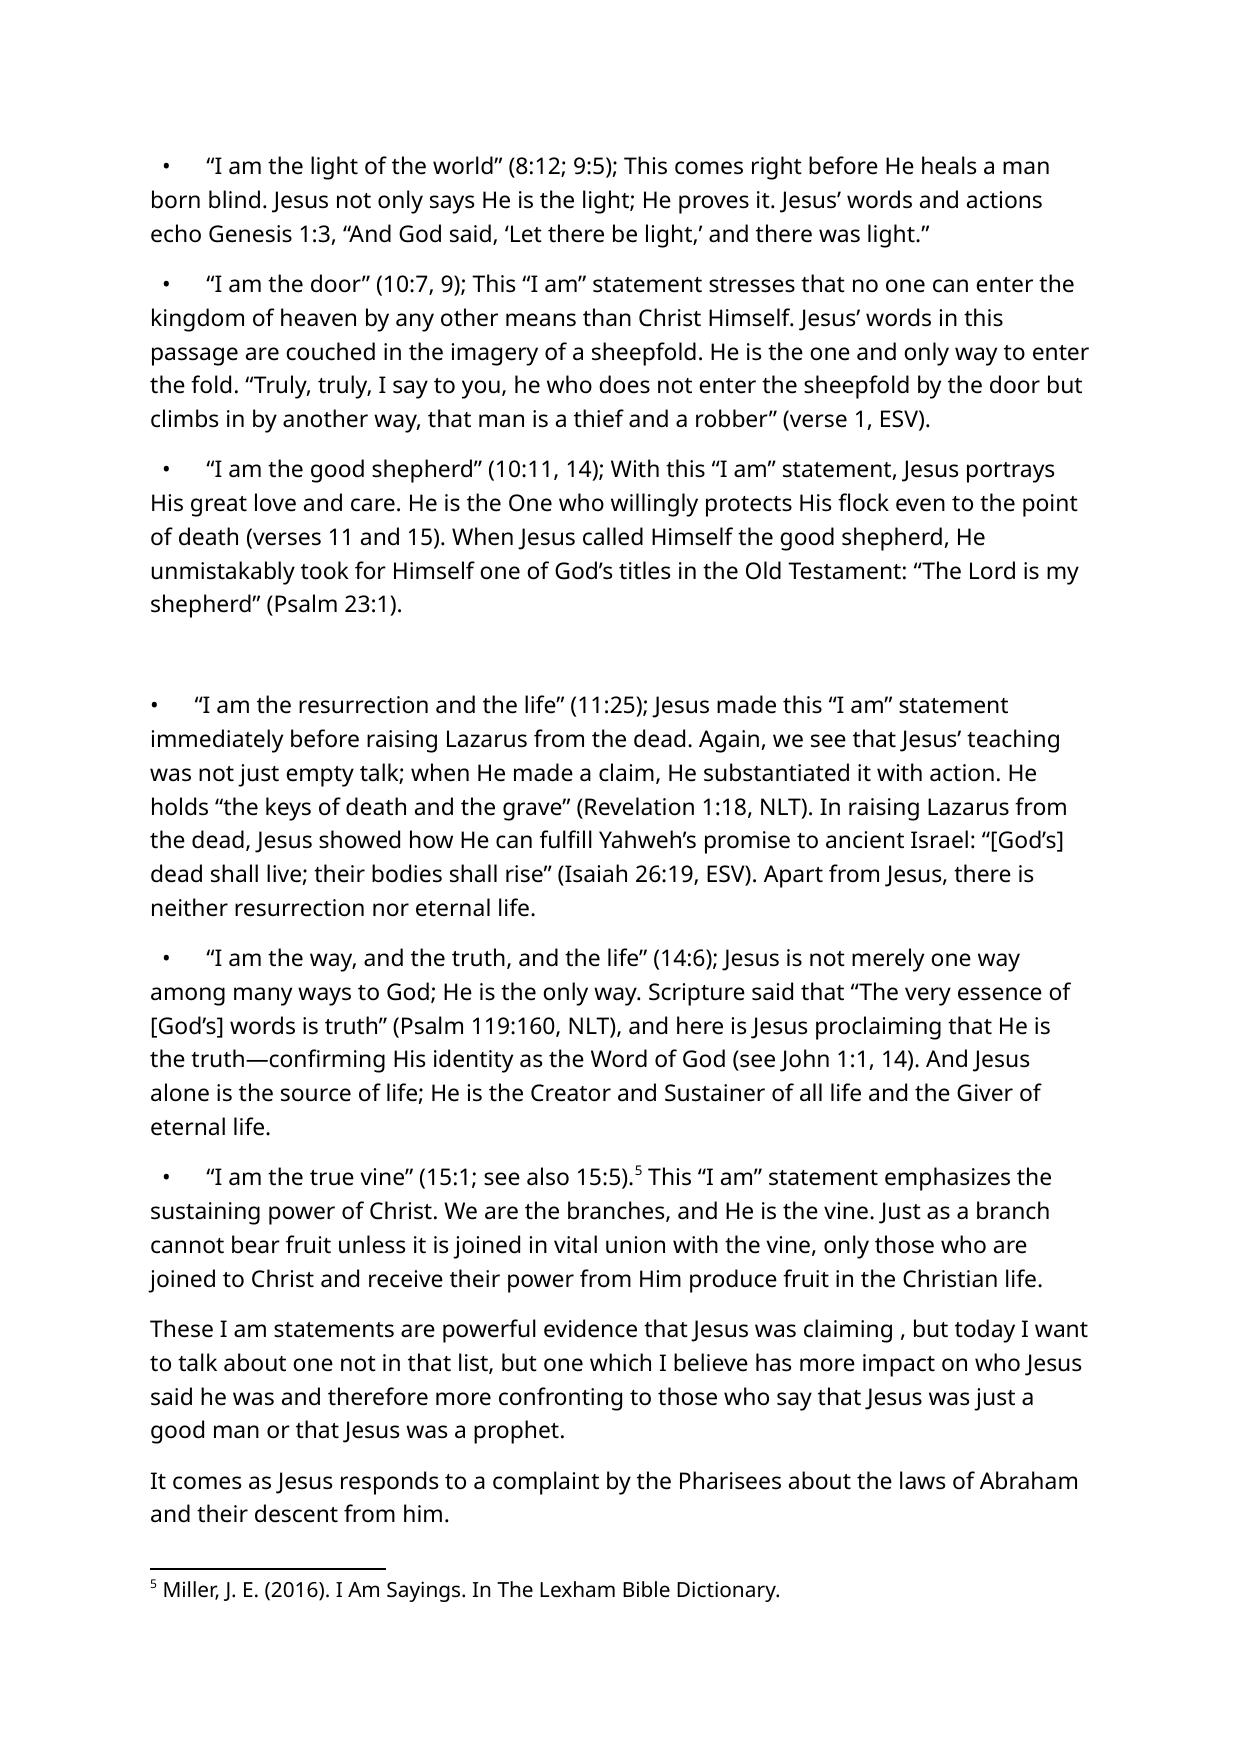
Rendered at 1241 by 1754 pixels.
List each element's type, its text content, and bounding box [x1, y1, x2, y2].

text • “I am the way, and the truth, and the life” (14:6); Jesus is not merely one way among many ways to God; He is the only way. Scripture said that “The very essence of [God’s] words is truth” (Psalm 119:160, NLT), and here is Jesus proclaiming that He is the truth—confirming His identity as the Word of God (see John 1:1, 14). And Jesus alone is the source of life; He is the Creator and Sustainer of all life and the Giver of eternal life. [150, 942, 1090, 1142]
text • “I am the resurrection and the life” (11:25); Jesus made this “I am” statement immediately before raising Lazarus from the dead. Again, we see that Jesus’ teaching was not just empty talk; when He made a claim, He substantiated it with action. He holds “the keys of death and the grave” (Revelation 1:18, NLT). In raising Lazarus from the dead, Jesus showed how He can fulfill Yahweh’s promise to ancient Israel: “[God’s] dead shall live; their bodies shall rise” (Isaiah 26:19, ESV). Apart from Jesus, there is neither resurrection nor eternal life. [150, 689, 1090, 923]
text • “I am the good shepherd” (10:11, 14); With this “I am” statement, Jesus portrays His great love and care. He is the One who willingly protects His flock even to the point of death (verses 11 and 15). When Jesus called Himself the good shepherd, He unmistakably took for Himself one of God’s titles in the Old Testament: “The Lord is my shepherd” (Psalm 23:1). [150, 453, 1090, 619]
text • “I am the true vine” (15:1; see also 15:5). This “I am” statement emphasizes the sustaining power of Christ. We are the branches, and He is the vine. Just as a branch cannot bear fruit unless it is joined in vital union with the vine, only those who are joined to Christ and receive their power from Him produce fruit in the Christian life. [150, 1161, 1090, 1294]
text These I am statements are powerful evidence that Jesus was claiming , but today I want to talk about one not in that list, but one which I believe has more impact on who Jesus said he was and therefore more confronting to those who say that Jesus was just a good man or that Jesus was a prophet. [150, 1313, 1090, 1445]
text • “I am the door” (10:7, 9); This “I am” statement stresses that no one can enter the kingdom of heaven by any other means than Christ Himself. Jesus’ words in this passage are couched in the imagery of a sheepfold. He is the one and only way to enter the fold. “Truly, truly, I say to you, he who does not enter the sheepfold by the door but climbs in by another way, that man is a thief and a robber” (verse 1, ESV). [150, 268, 1090, 434]
text It comes as Jesus responds to a complaint by the Pharisees about the laws of Abraham and their descent from him. [150, 1464, 1090, 1529]
text • “I am the light of the world” (8:12; 9:5); This comes right before He heals a man born blind. Jesus not only says He is the light; He proves it. Jesus’ words and actions echo Genesis 1:3, “And God said, ‘Let there be light,’ and there was light.” [150, 150, 1090, 249]
